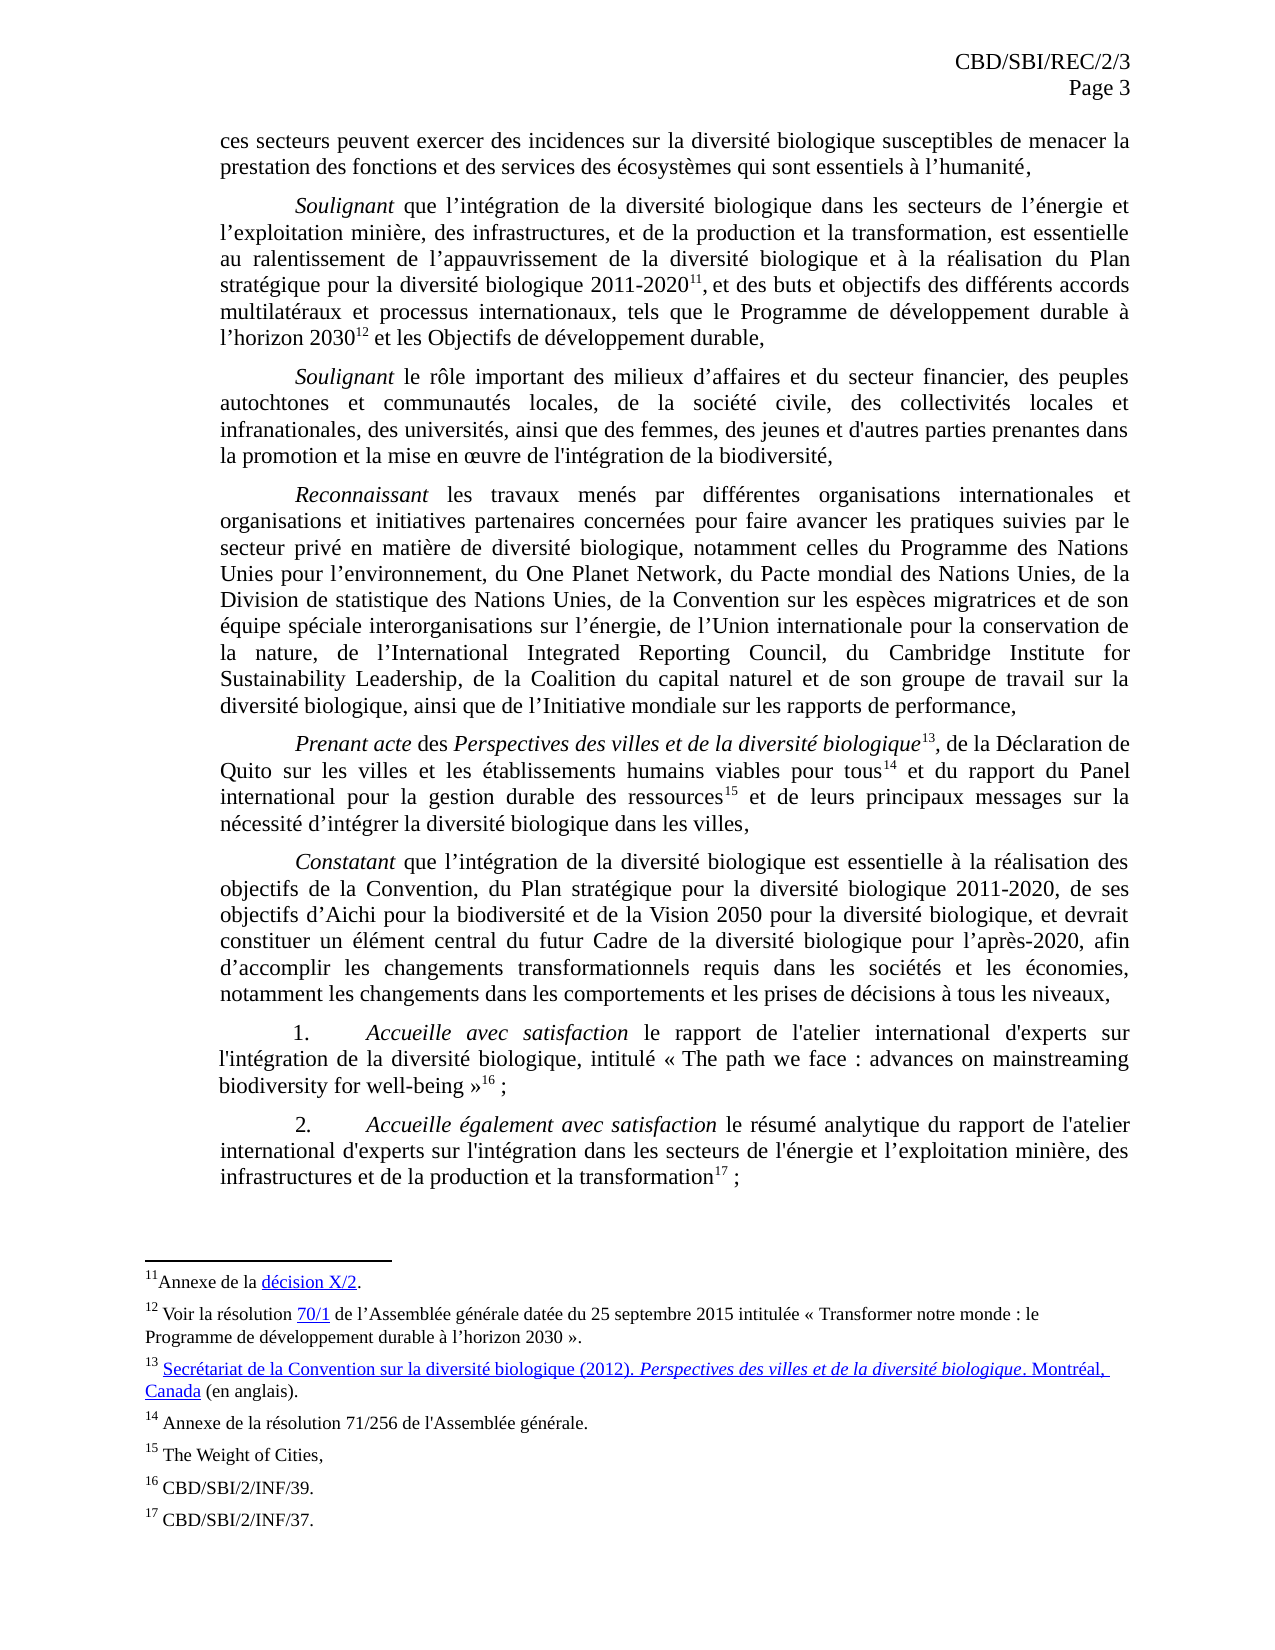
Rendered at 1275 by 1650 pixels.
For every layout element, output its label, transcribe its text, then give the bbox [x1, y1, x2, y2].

list Prenant acte des Perspectives des villes et de la diversité biologique, de la Déclaration de Quito sur les villes et les établissements humains viables pour tous et du rapport du Panel international pour la gestion durable des ressources et de leurs principaux messages sur la nécessité d’intégrer la diversité biologique dans les villes, [220, 731, 1130, 836]
list 2. Accueille également avec satisfaction le résumé analytique du rapport de l'atelier international d'experts sur l'intégration dans les secteurs de l'énergie et l’exploitation minière, des infrastructures et de la production et la transformation ; [220, 1111, 1130, 1190]
text 1. Accueille avec satisfaction le rapport de l'atelier international d'experts sur l'intégration de la diversité biologique, intitulé « The path we face : advances on mainstreaming biodiversity for well-being » ; [218, 1019, 1130, 1098]
list Constatant que l’intégration de la diversité biologique est essentielle à la réalisation des objectifs de la Convention, du Plan stratégique pour la diversité biologique 2011-2020, de ses objectifs d’Aichi pour la biodiversité et de la Vision 2050 pour la diversité biologique, et devrait constituer un élément central du futur Cadre de la diversité biologique pour l’après-2020, afin d’accomplir les changements transformationnels requis dans les sociétés et les économies, notamment les changements dans les comportements et les prises de décisions à tous les niveaux, [220, 848, 1130, 1007]
list Soulignant que l’intégration de la diversité biologique dans les secteurs de l’énergie et l’exploitation minière, des infrastructures, et de la production et la transformation, est essentielle au ralentissement de l’appauvrissement de la diversité biologique et à la réalisation du Plan stratégique pour la diversité biologique 2011-2020, et des buts et objectifs des différents accords multilatéraux et processus internationaux, tels que le Programme de développement durable à l’horizon 2030 et les Objectifs de développement durable, [220, 192, 1130, 350]
list Soulignant le rôle important des milieux d’affaires et du secteur financier, des peuples autochtones et communautés locales, de la société civile, des collectivités locales et infranationales, des universités, ainsi que des femmes, des jeunes et d'autres parties prenantes dans la promotion et la mise en œuvre de l'intégration de la biodiversité, [220, 363, 1130, 468]
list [220, 127, 1130, 180]
list Reconnaissant les travaux menés par différentes organisations internationales et organisations et initiatives partenaires concernées pour faire avancer les pratiques suivies par le secteur privé en matière de diversité biologique, notamment celles du Programme des Nations Unies pour l’environnement, du One Planet Network, du Pacte mondial des Nations Unies, de la Division de statistique des Nations Unies, de la Convention sur les espèces migratrices et de son équipe spéciale interorganisations sur l’énergie, de l’Union internationale pour la conservation de la nature, de l’International Integrated Reporting Council, du Cambridge Institute for Sustainability Leadership, de la Coalition du capital naturel et de son groupe de travail sur la diversité biologique, ainsi que de l’Initiative mondiale sur les rapports de performance, [220, 481, 1130, 718]
